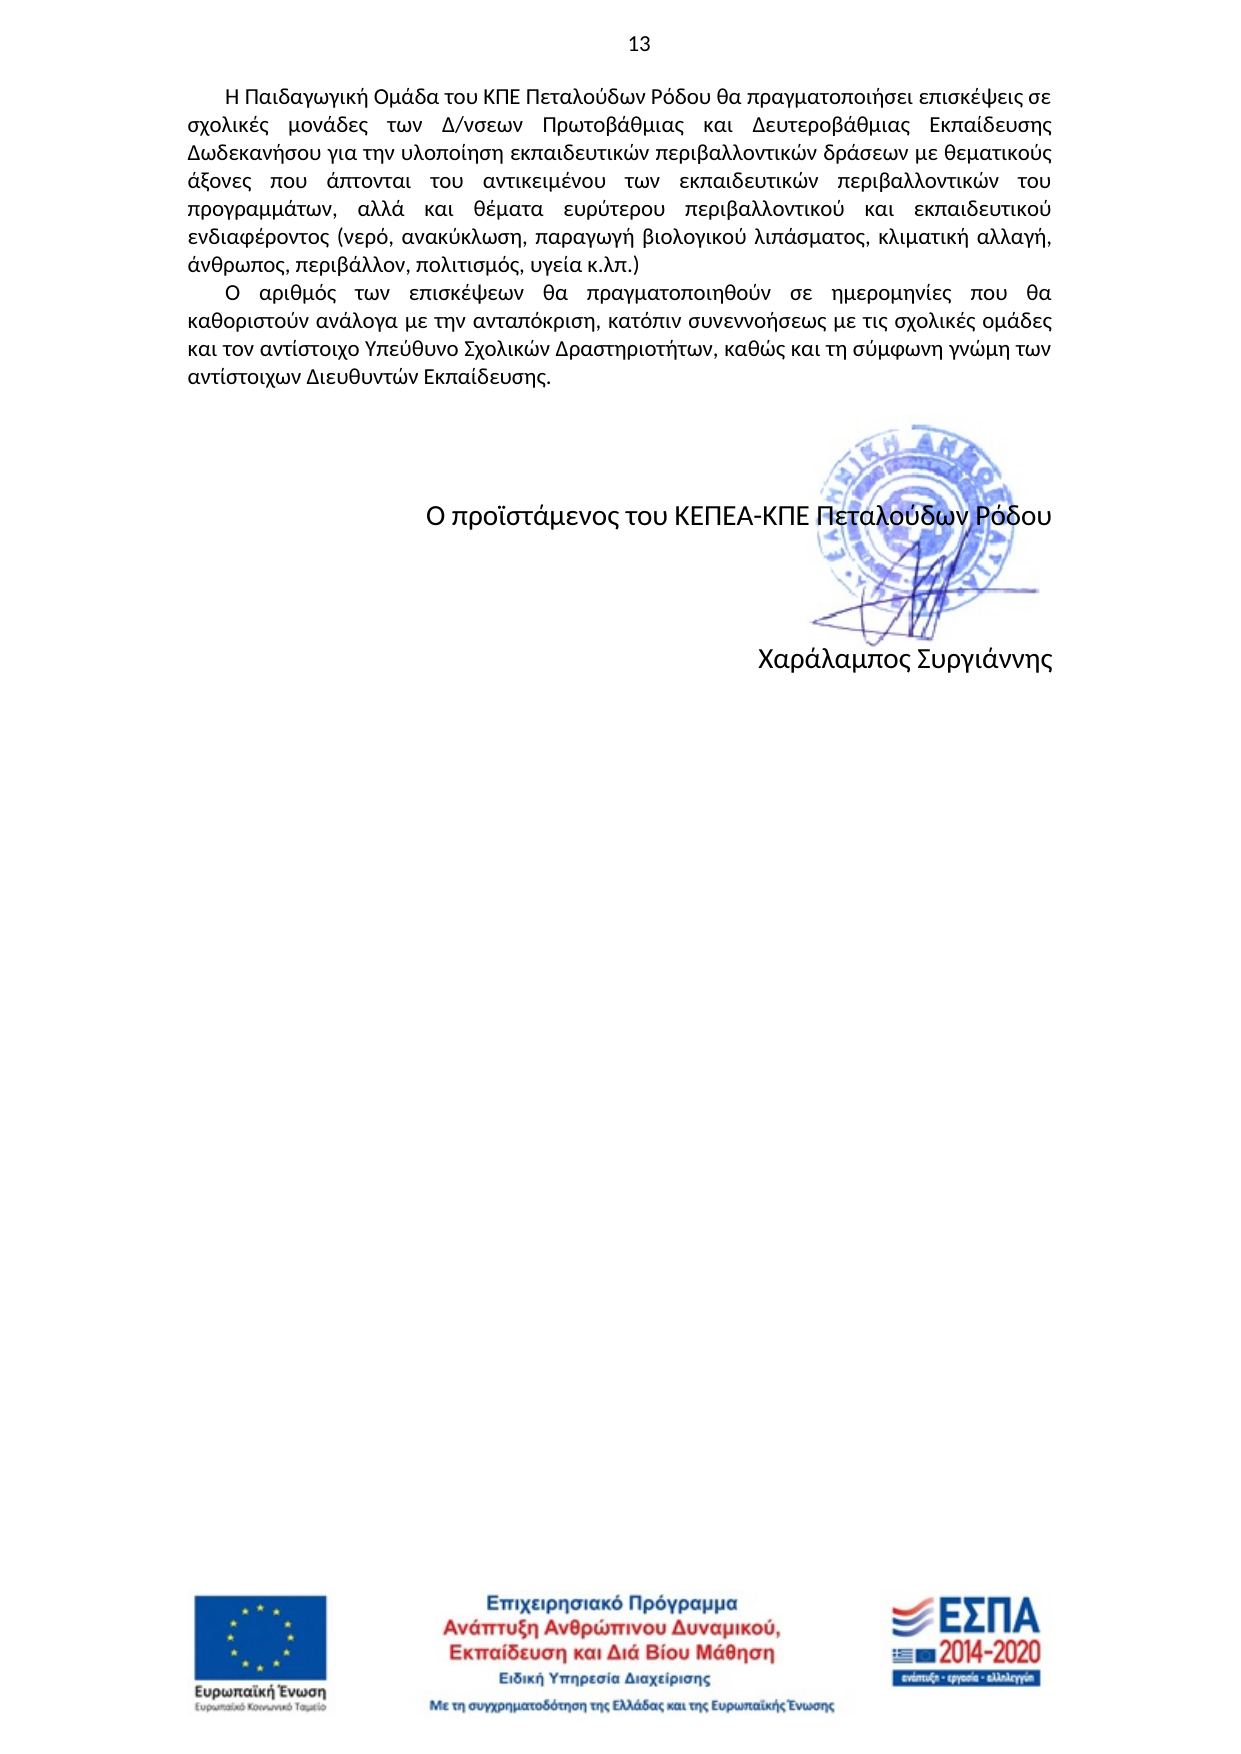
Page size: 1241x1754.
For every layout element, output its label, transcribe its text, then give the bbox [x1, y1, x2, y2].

text Χαράλαμπος Συργιάννης [187, 640, 1053, 676]
picture [187, 1590, 1053, 1726]
text Ο αριθμός των επισκέψεων θα πραγματοποιηθούν σε ημερομηνίες που θα καθοριστούν ανάλογα με την ανταπόκριση, κατόπιν συνεννοήσεως με τις σχολικές ομάδες και τον αντίστοιχο Υπεύθυνο Σχολικών Δραστηριοτήτων, καθώς και τη σύμφωνη γνώμη των αντίστοιχων Διευθυντών Εκπαίδευσης. [187, 278, 1053, 391]
picture [805, 533, 1041, 640]
picture [805, 414, 1041, 497]
text Ο προϊστάμενος του ΚΕΠΕΑ-ΚΠΕ Πεταλούδων Ρόδου [187, 497, 1053, 533]
text Η Παιδαγωγική Ομάδα του ΚΠΕ Πεταλούδων Ρόδου θα πραγματοποιήσει επισκέψεις σε σχολικές μονάδες των Δ/νσεων Πρωτοβάθμιας και Δευτεροβάθμιας Εκπαίδευσης Δωδεκανήσου για την υλοποίηση εκπαιδευτικών περιβαλλοντικών δράσεων με θεματικούς άξονες που άπτονται του αντικειμένου των εκπαιδευτικών περιβαλλοντικών του προγραμμάτων, αλλά και θέματα ευρύτερου περιβαλλοντικού και εκπαιδευτικού ενδιαφέροντος (νερό, ανακύκλωση, παραγωγή βιολογικού λιπάσματος, κλιματική αλλαγή, άνθρωπος, περιβάλλον, πολιτισμός, υγεία κ.λπ.) [187, 82, 1053, 278]
